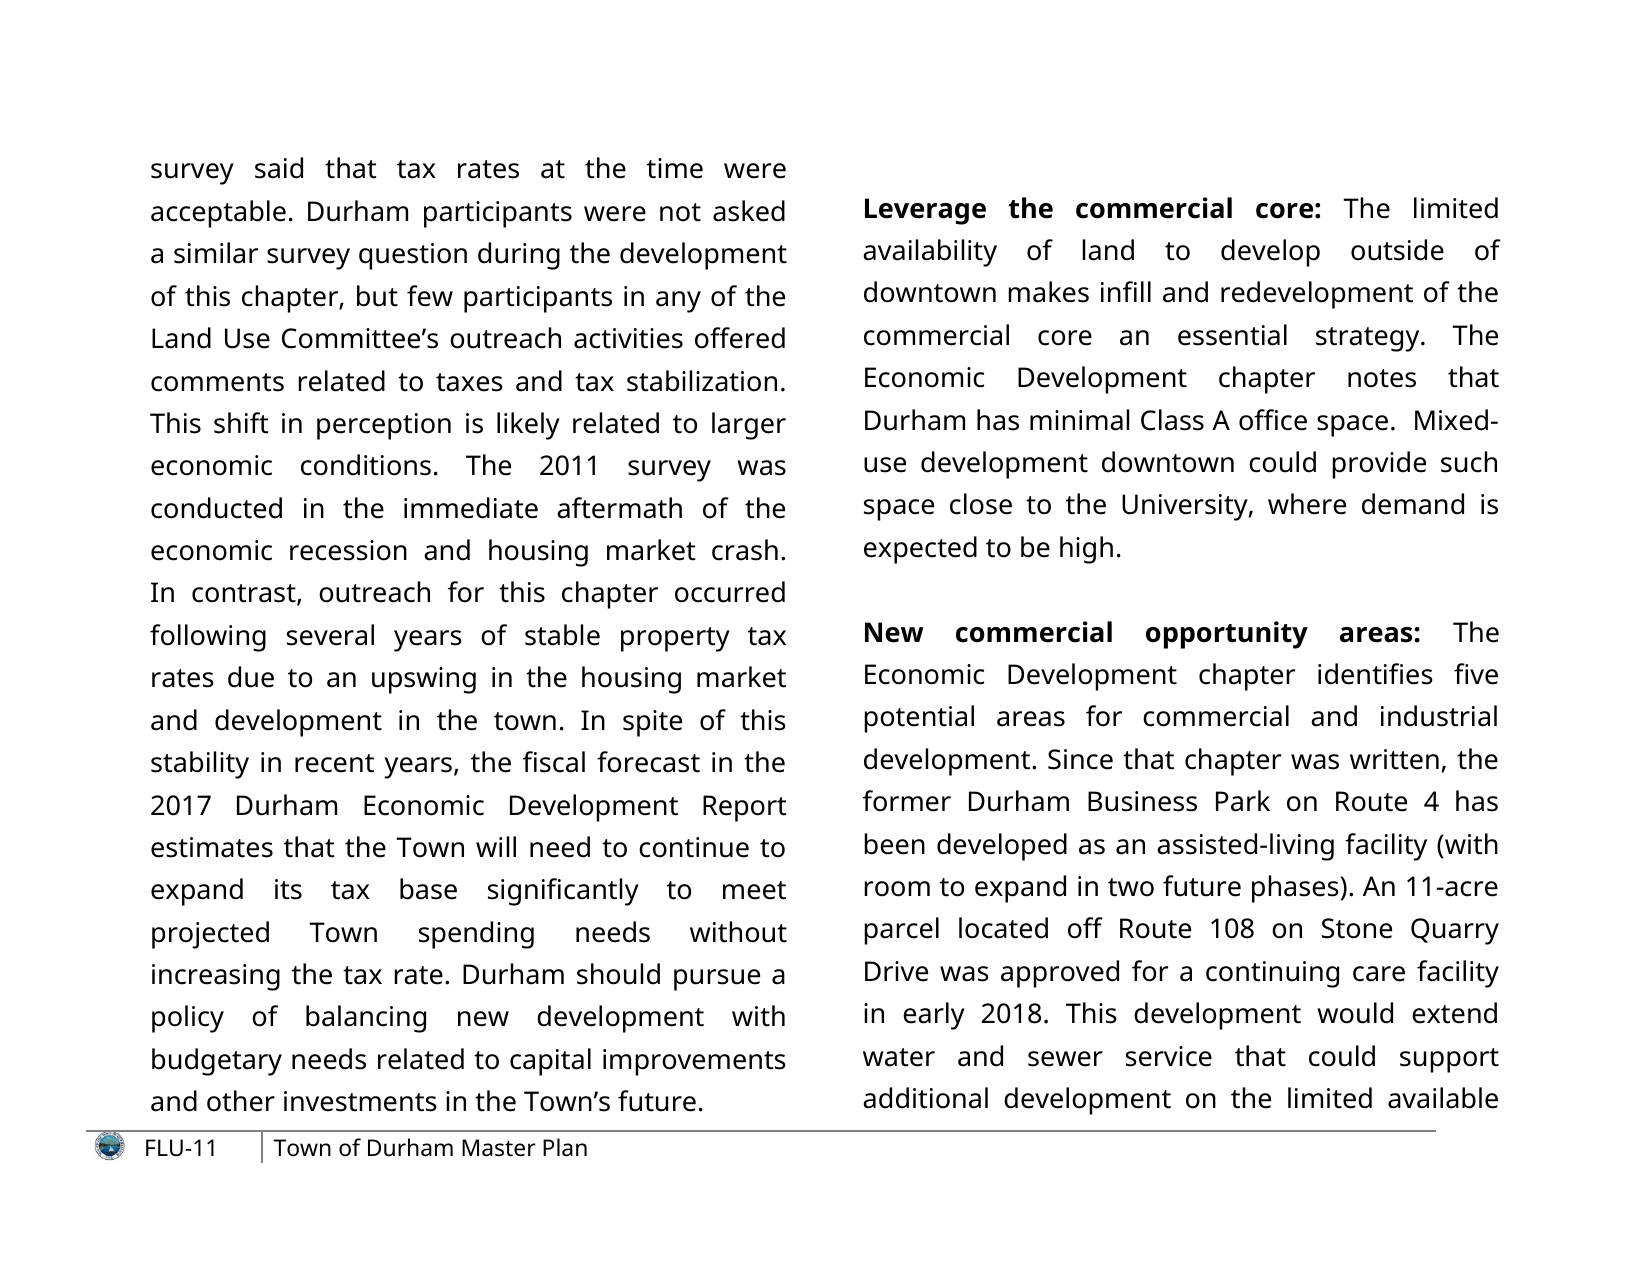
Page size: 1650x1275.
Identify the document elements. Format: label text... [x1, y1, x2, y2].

picture [93, 1132, 126, 1163]
text Leverage the commercial core: The limited availability of land to develop outside of downtown makes infill and redevelopment of the commercial core an essential strategy. The Economic Development chapter notes that Durham has minimal Class A office space. Mixed-use development downtown could provide such space close to the University, where demand is expected to be high. [862, 189, 1500, 565]
